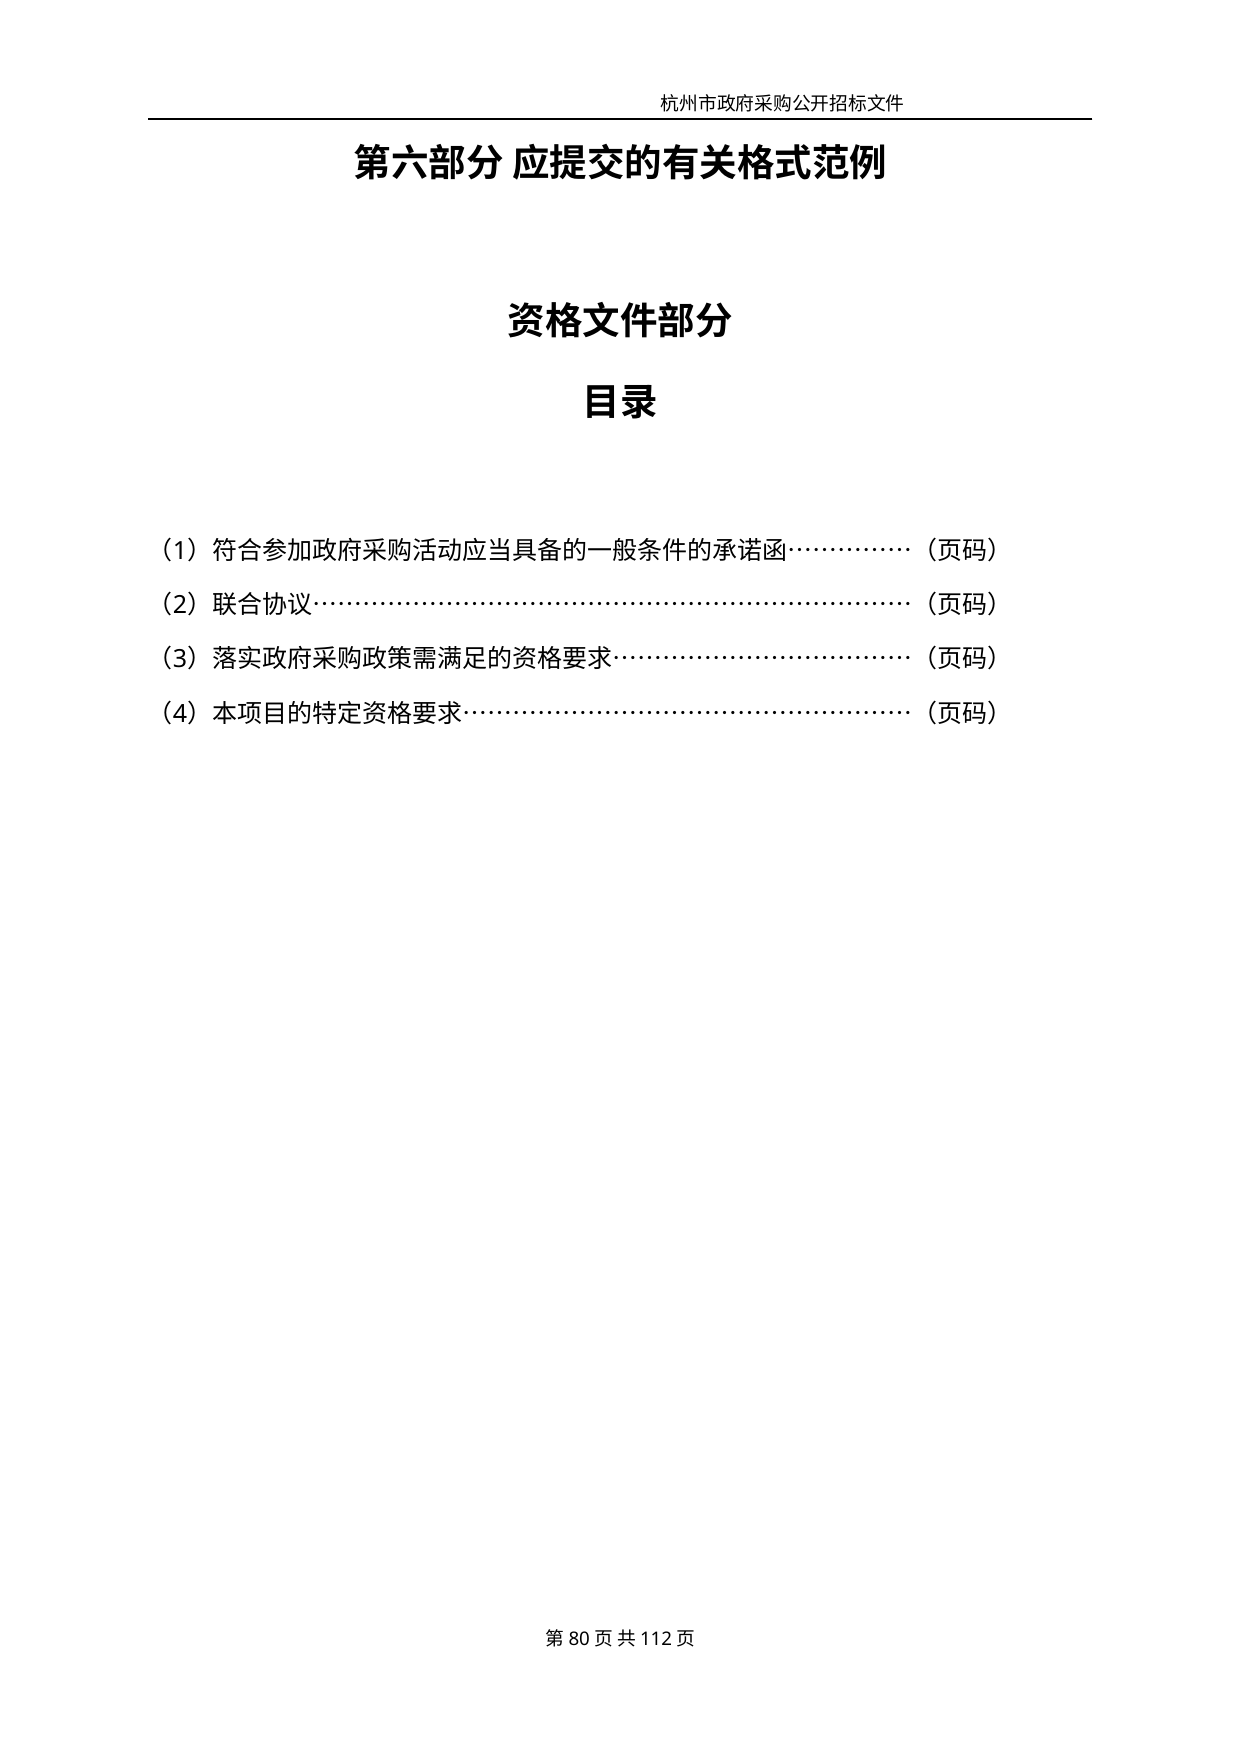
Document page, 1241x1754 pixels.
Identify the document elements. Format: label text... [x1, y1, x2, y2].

text （4）本项目的特定资格要求………………………………………………（页码） [148, 693, 1092, 729]
text （3）落实政府采购政策需满足的资格要求………………………………（页码） [148, 639, 1092, 675]
text 第六部分 应提交的有关格式范例 [148, 133, 1092, 187]
text （1）符合参加政府采购活动应当具备的一般条件的承诺函……………（页码） [148, 530, 1092, 566]
text 目录 [148, 372, 1092, 426]
text 资格文件部分 [148, 291, 1092, 345]
text （2）联合协议………………………………………………………………（页码） [148, 584, 1092, 621]
